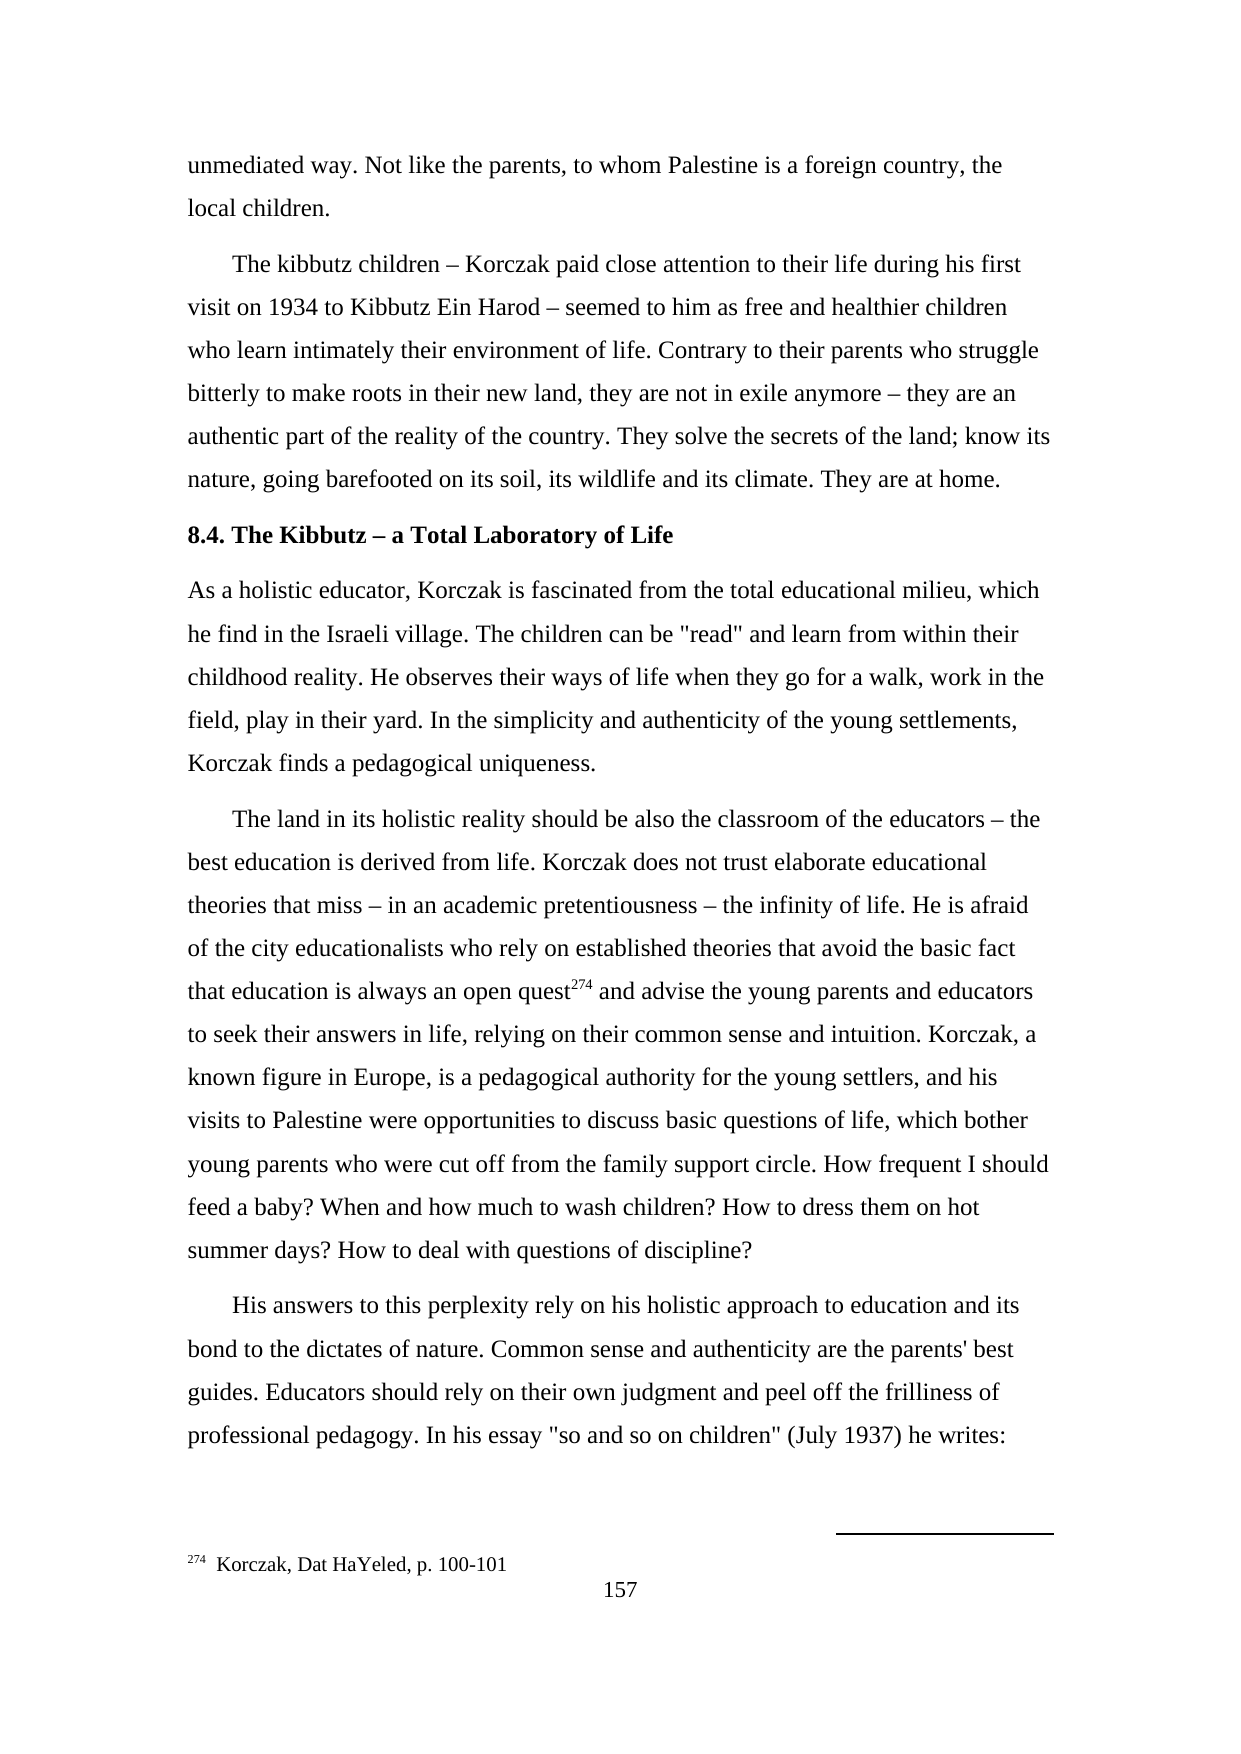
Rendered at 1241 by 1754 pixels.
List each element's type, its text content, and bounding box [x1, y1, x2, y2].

text 8.4. The Kibbutz – a Total Laboratory of Life [187, 520, 1053, 549]
text The kibbutz children – Korczak paid close attention to their life during his first visit on 1934 to Kibbutz Ein Harod – seemed to him as free and healthier children who learn intimately their environment of life. Contrary to their parents who struggle bitterly to make roots in their new land, they are not in exile anymore – they are an authentic part of the reality of the country. They solve the secrets of the land; know its nature, going barefooted on its soil, its wildlife and its climate. They are at home. [187, 249, 1053, 493]
text As a holistic educator, Korczak is fascinated from the total educational milieu, which he find in the Israeli village. The children can be "read" and learn from within their childhood reality. He observes their ways of life when they go for a walk, work in the field, play in their yard. In the simplicity and authenticity of the young settlements, Korczak finds a pedagogical uniqueness. [187, 576, 1053, 777]
text The land in its holistic reality should be also the classroom of the educators – the best education is derived from life. Korczak does not trust elaborate educational theories that miss – in an academic pretentiousness – the infinity of life. He is afraid of the city educationalists who rely on established theories that avoid the basic fact that education is always an open quest and advise the young parents and educators to seek their answers in life, relying on their common sense and intuition. Korczak, a known figure in Europe, is a pedagogical authority for the young settlers, and his visits to Palestine were opportunities to discuss basic questions of life, which bother young parents who were cut off from the family support circle. How frequent I should feed a baby? When and how much to wash children? How to dress them on hot summer days? How to deal with questions of discipline? [187, 804, 1053, 1264]
text His answers to this perplexity rely on his holistic approach to education and its bond to the dictates of nature. Common sense and authenticity are the parents' best guides. Educators should rely on their own judgment and peel off the frilliness of professional pedagogy. In his essay "so and so on children" (July 1937) he writes: [187, 1291, 1053, 1449]
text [187, 150, 1053, 222]
